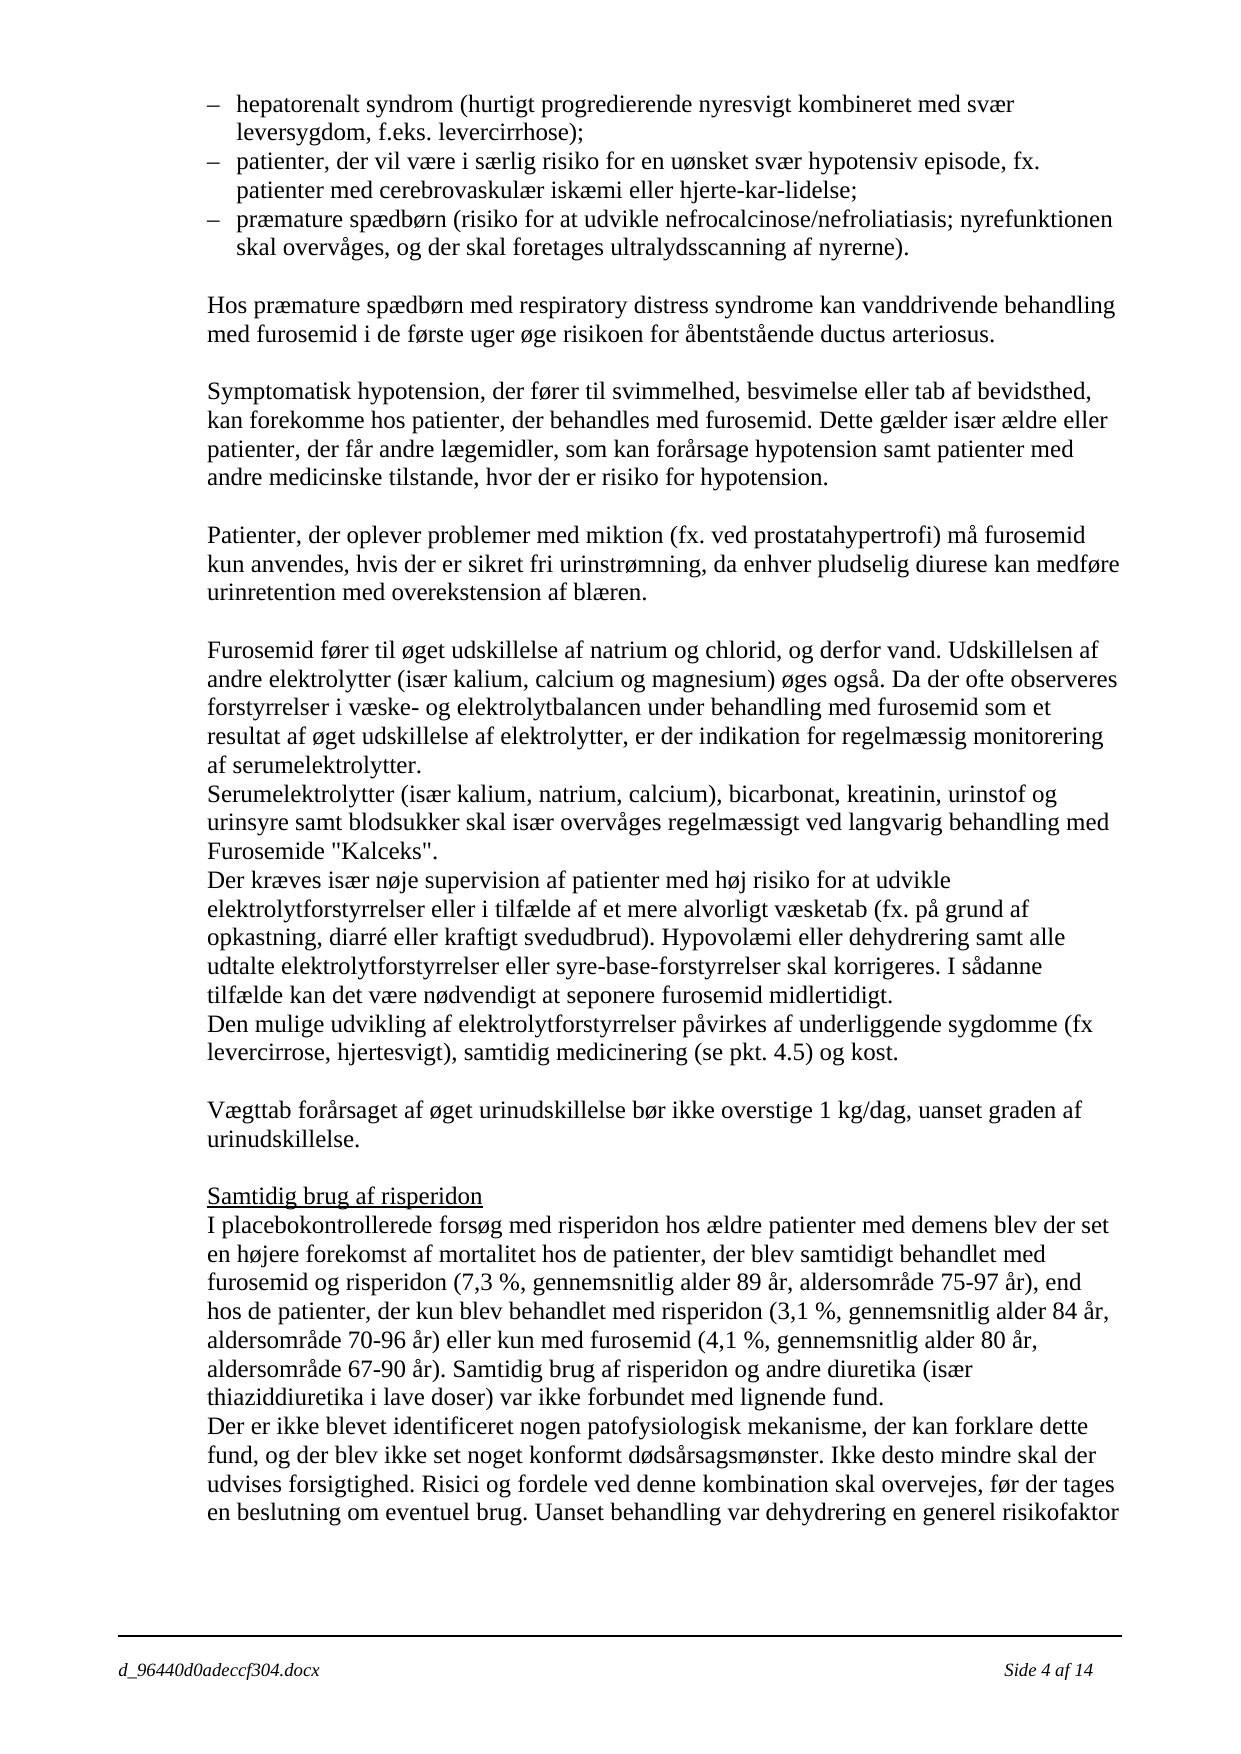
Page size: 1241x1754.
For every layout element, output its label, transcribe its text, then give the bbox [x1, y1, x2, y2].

text Patienter, der oplever problemer med miktion (fx. ved prostatahypertrofi) må furosemid kun anvendes, hvis der er sikret fri urinstrømning, da enhver pludselig diurese kan medføre urinretention med overekstension af blæren. [207, 520, 1122, 606]
list hepatorenalt syndrom (hurtigt progredierende nyresvigt kombineret med svær leversygdom, f.eks. levercirrhose); [207, 89, 1122, 146]
text Den mulige udvikling af elektrolytforstyrrelser påvirkes af underliggende sygdomme (fx levercirrose, hjertesvigt), samtidig medicinering (se pkt. 4.5) og kost. [207, 1009, 1122, 1066]
text Samtidig brug af risperidon [207, 1181, 1122, 1210]
text Symptomatisk hypotension, der fører til svimmelhed, besvimelse eller tab af bevidsthed, kan forekomme hos patienter, der behandles med furosemid. Dette gælder især ældre eller patienter, der får andre lægemidler, som kan forårsage hypotension samt patienter med andre medicinske tilstande, hvor der er risiko for hypotension. [207, 376, 1122, 491]
text Der kræves især nøje supervision af patienter med høj risiko for at udvikle elektrolytforstyrrelser eller i tilfælde af et mere alvorligt væsketab (fx. på grund af opkastning, diarré eller kraftigt svedudbrud). Hypovolæmi eller dehydrering samt alle udtalte elektrolytforstyrrelser eller syre-base-forstyrrelser skal korrigeres. I sådanne tilfælde kan det være nødvendigt at seponere furosemid midlertidigt. [207, 865, 1122, 1009]
text Vægttab forårsaget af øget urinudskillelse bør ikke overstige 1 kg/dag, uanset graden af urinudskillelse. [207, 1095, 1122, 1152]
text Serumelektrolytter (især kalium, natrium, calcium), bicarbonat, kreatinin, urinstof og urinsyre samt blodsukker skal især overvåges regelmæssigt ved langvarig behandling med Furosemide "Kalceks". [207, 779, 1122, 865]
list patienter, der vil være i særlig risiko for en uønsket svær hypotensiv episode, fx. patienter med cerebrovaskulær iskæmi eller hjerte-kar-lidelse; [207, 146, 1122, 204]
text Hos præmature spædbørn med respiratory distress syndrome kan vanddrivende behandling med furosemid i de første uger øge risikoen for åbentstående ductus arteriosus. [207, 290, 1122, 347]
text I placebokontrollerede forsøg med risperidon hos ældre patienter med demens blev der set en højere forekomst af mortalitet hos de patienter, der blev samtidigt behandlet med furosemid og risperidon (7,3 %, gennemsnitlig alder 89 år, aldersområde 75-97 år), end hos de patienter, der kun blev behandlet med risperidon (3,1 %, gennemsnitlig alder 84 år, aldersområde 70-96 år) eller kun med furosemid (4,1 %, gennemsnitlig alder 80 år, aldersområde 67-90 år). Samtidig brug af risperidon og andre diuretika (især thiaziddiuretika i lave doser) var ikke forbundet med lignende fund. [207, 1210, 1122, 1411]
text Furosemid fører til øget udskillelse af natrium og chlorid, og derfor vand. Udskillelsen af andre elektrolytter (især kalium, calcium og magnesium) øges også. Da der ofte observeres forstyrrelser i væske- og elektrolytbalancen under behandling med furosemid som et resultat af øget udskillelse af elektrolytter, er der indikation for regelmæssig monitorering af serumelektrolytter. [207, 635, 1122, 779]
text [207, 1411, 1122, 1526]
list præmature spædbørn (risiko for at udvikle nefrocalcinose/nefroliatiasis; nyrefunktionen skal overvåges, og der skal foretages ultralydsscanning af nyrerne). [207, 204, 1122, 261]
